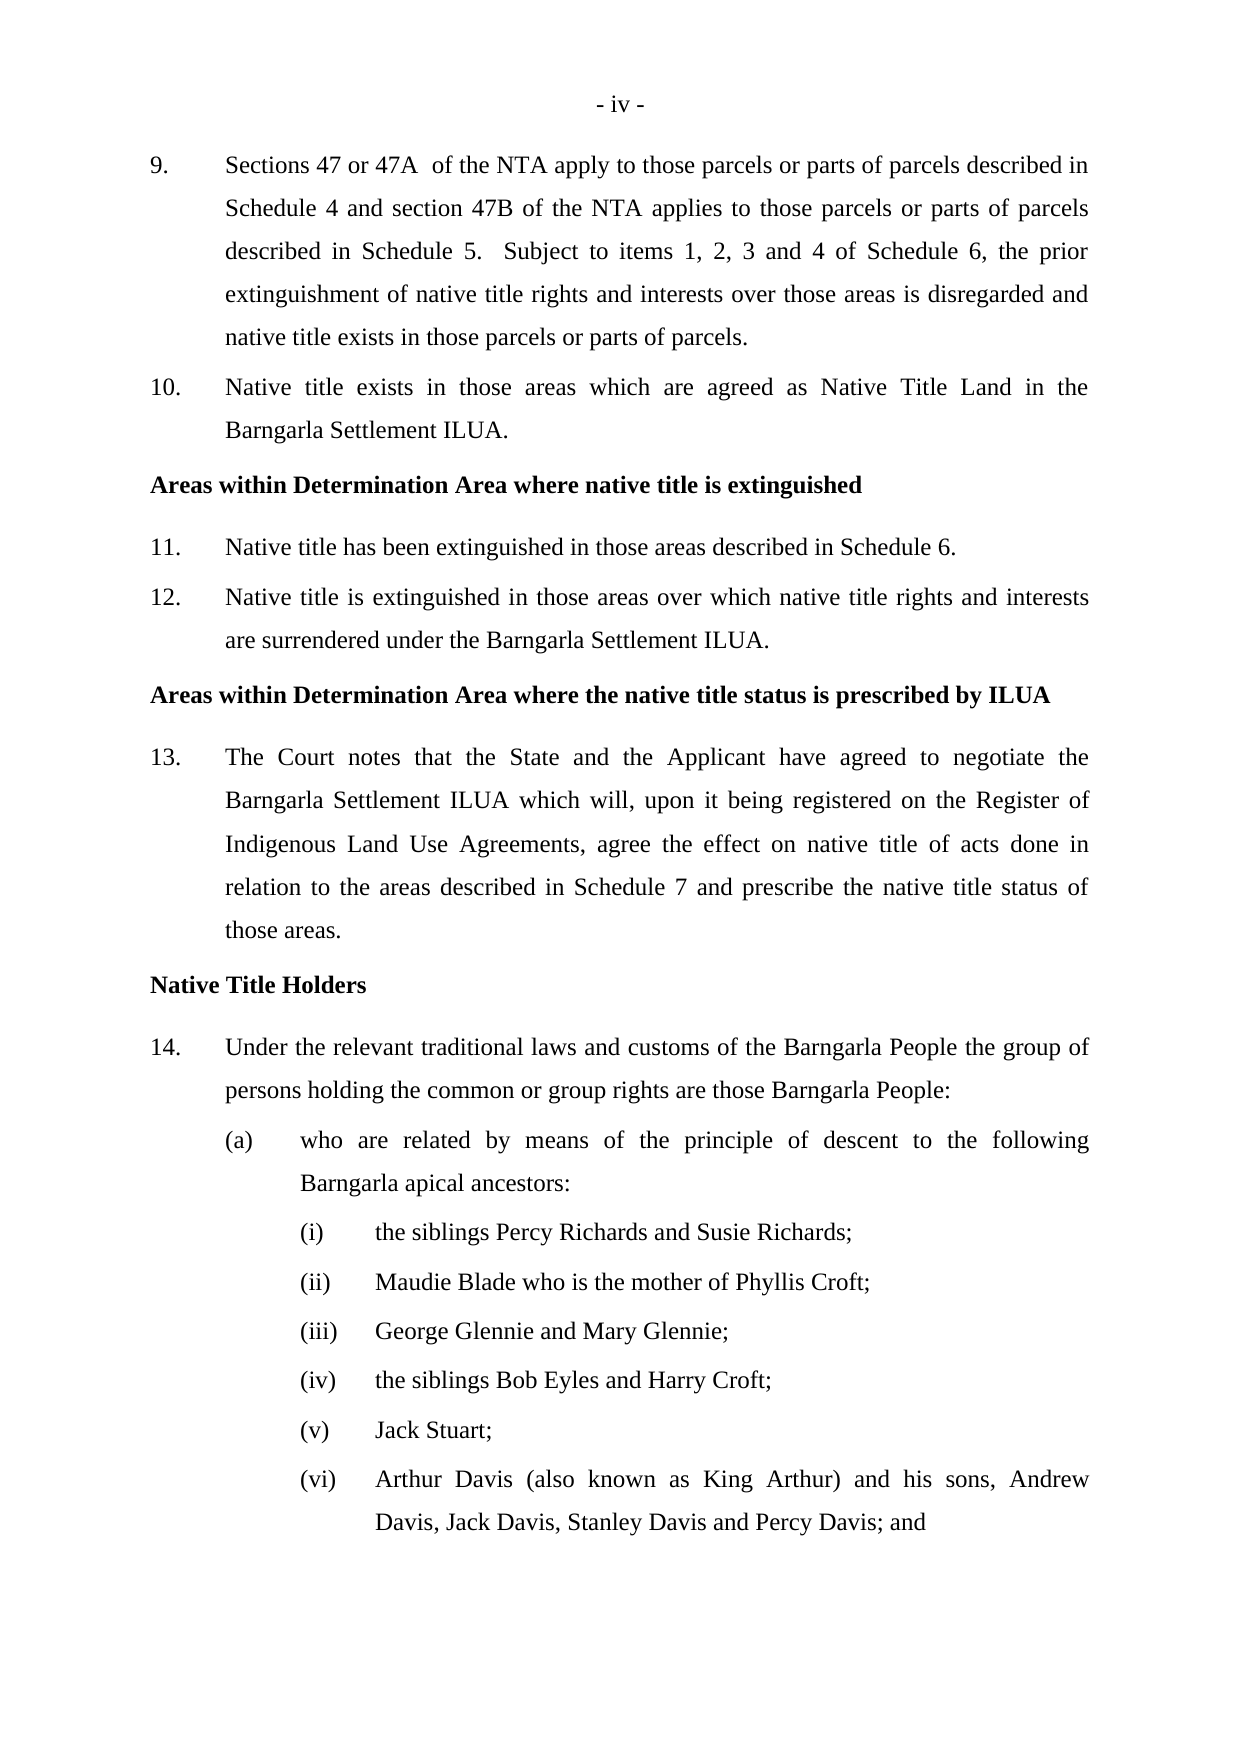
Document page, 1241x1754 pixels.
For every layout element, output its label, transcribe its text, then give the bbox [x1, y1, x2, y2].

text Native title is extinguished in those areas over which native title rights and interests are surrendered under the Barngarla Settlement ILUA. [150, 582, 1090, 654]
text Arthur Davis (also known as King Arthur) and his sons, Andrew Davis, Jack Davis, Stanley Davis and Percy Davis; and [300, 1464, 1090, 1536]
text Jack Stuart; [300, 1415, 1090, 1444]
text The Court notes that the State and the Applicant have agreed to negotiate the Barngarla Settlement ILUA which will, upon it being registered on the Register of Indigenous Land Use Agreements, agree the effect on native title of acts done in relation to the areas described in Schedule 7 and prescribe the native title status of those areas. [150, 742, 1090, 944]
text Areas within Determination Area where native title is extinguished [150, 471, 1090, 499]
text the siblings Bob Eyles and Harry Croft; [300, 1366, 1090, 1394]
text George Glennie and Mary Glennie; [300, 1316, 1090, 1345]
text who are related by means of the principle of descent to the following Barngarla apical ancestors: [225, 1125, 1090, 1197]
text the siblings Percy Richards and Susie Richards; [300, 1217, 1090, 1246]
text Areas within Determination Area where the native title status is prescribed by ILUA [150, 681, 1090, 709]
text Native title exists in those areas which are agreed as Native Title Land in the Barngarla Settlement ILUA. [150, 372, 1090, 444]
text Native title has been extinguished in those areas described in Schedule 6. [150, 532, 1090, 561]
text Sections 47 or 47A of the NTA apply to those parcels or parts of parcels described in Schedule 4 and section 47B of the NTA applies to those parcels or parts of parcels described in Schedule 5. Subject to items 1, 2, 3 and 4 of Schedule 6, the prior extinguishment of native title rights and interests over those areas is disregarded and native title exists in those parcels or parts of parcels. [150, 150, 1090, 351]
text Under the relevant traditional laws and customs of the Barngarla People the group of persons holding the common or group rights are those Barngarla People: [150, 1032, 1090, 1104]
text Native Title Holders [150, 971, 1090, 999]
text Maudie Blade who is the mother of Phyllis Croft; [300, 1267, 1090, 1296]
